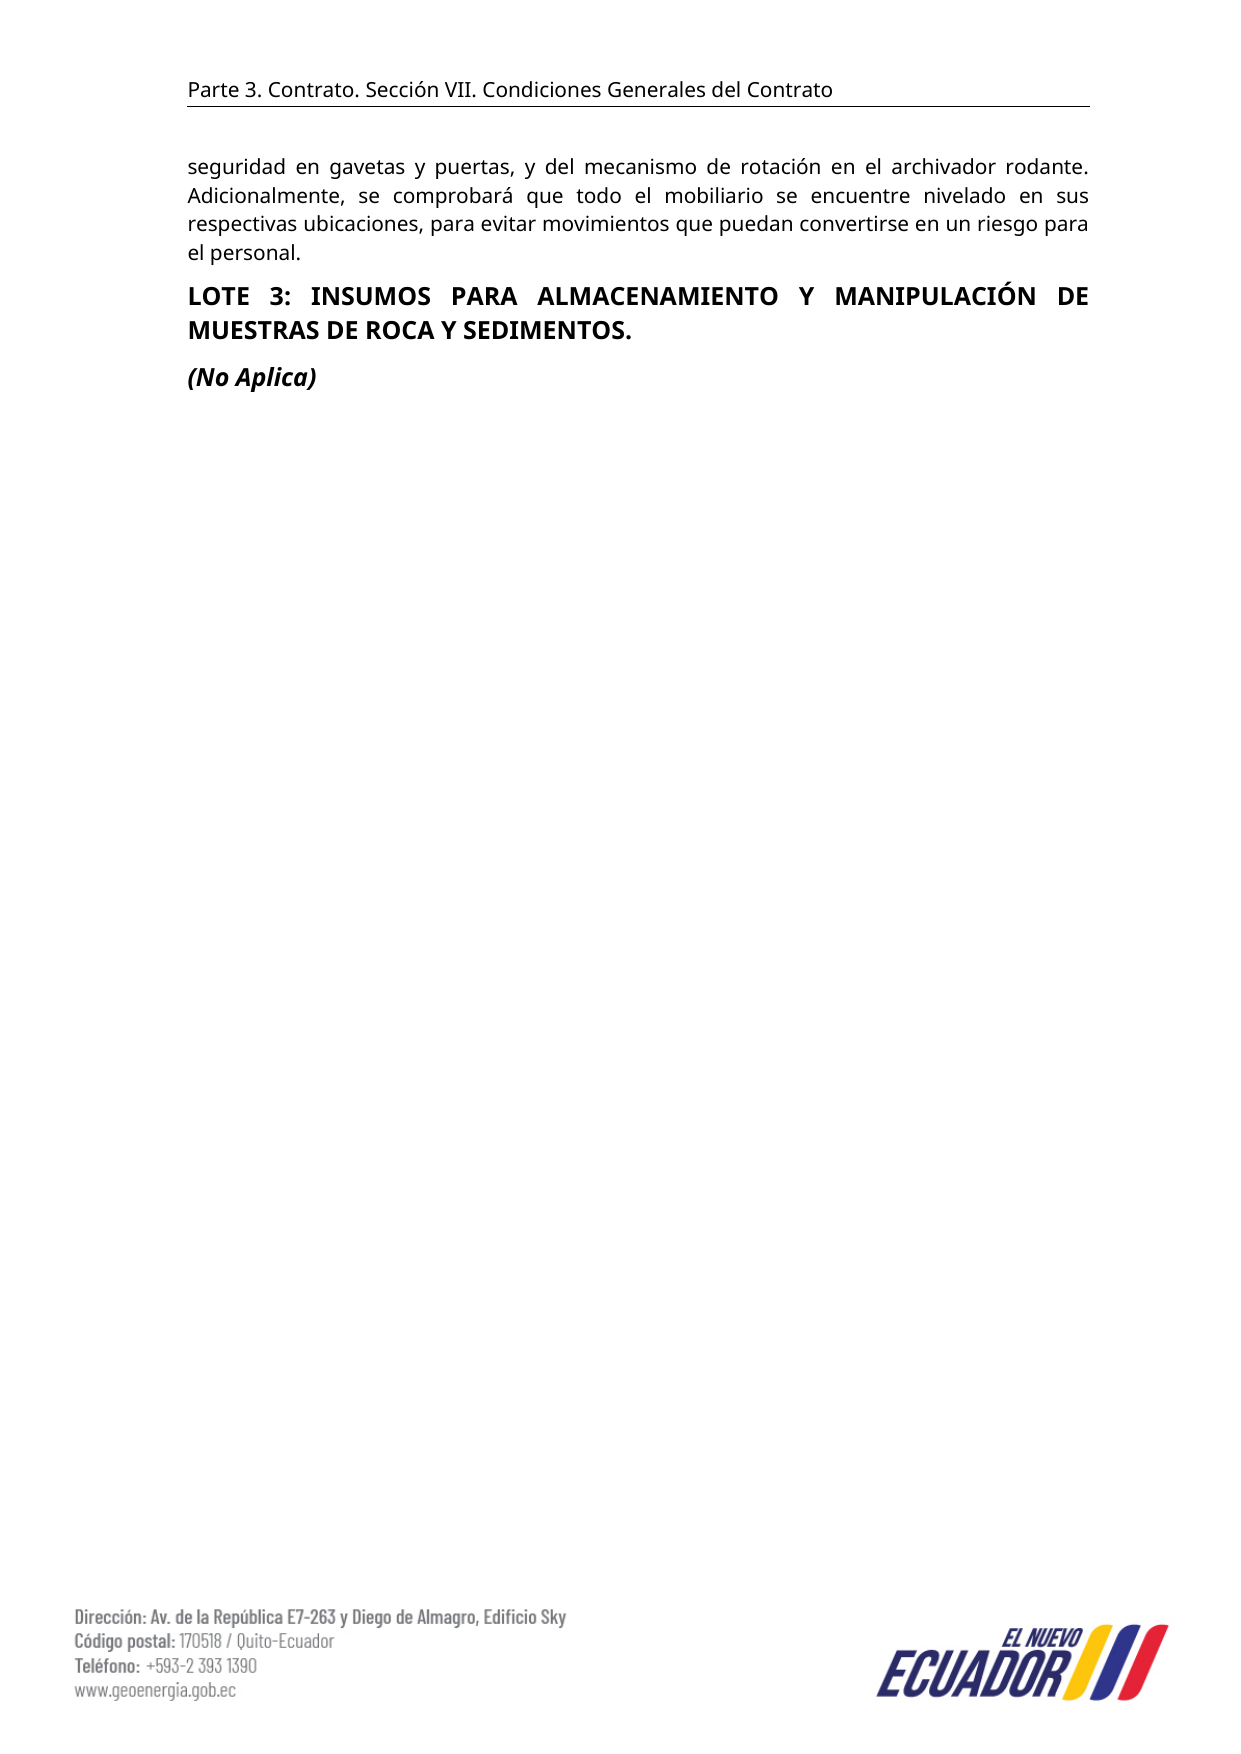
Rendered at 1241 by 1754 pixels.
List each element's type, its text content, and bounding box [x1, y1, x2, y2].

text (No Aplica) [187, 359, 1090, 393]
picture [2, 1601, 1241, 1754]
text LOTE 3: INSUMOS PARA ALMACENAMIENTO Y MANIPULACIÓN DE MUESTRAS DE ROCA Y SEDIMENTOS. [187, 278, 1090, 347]
